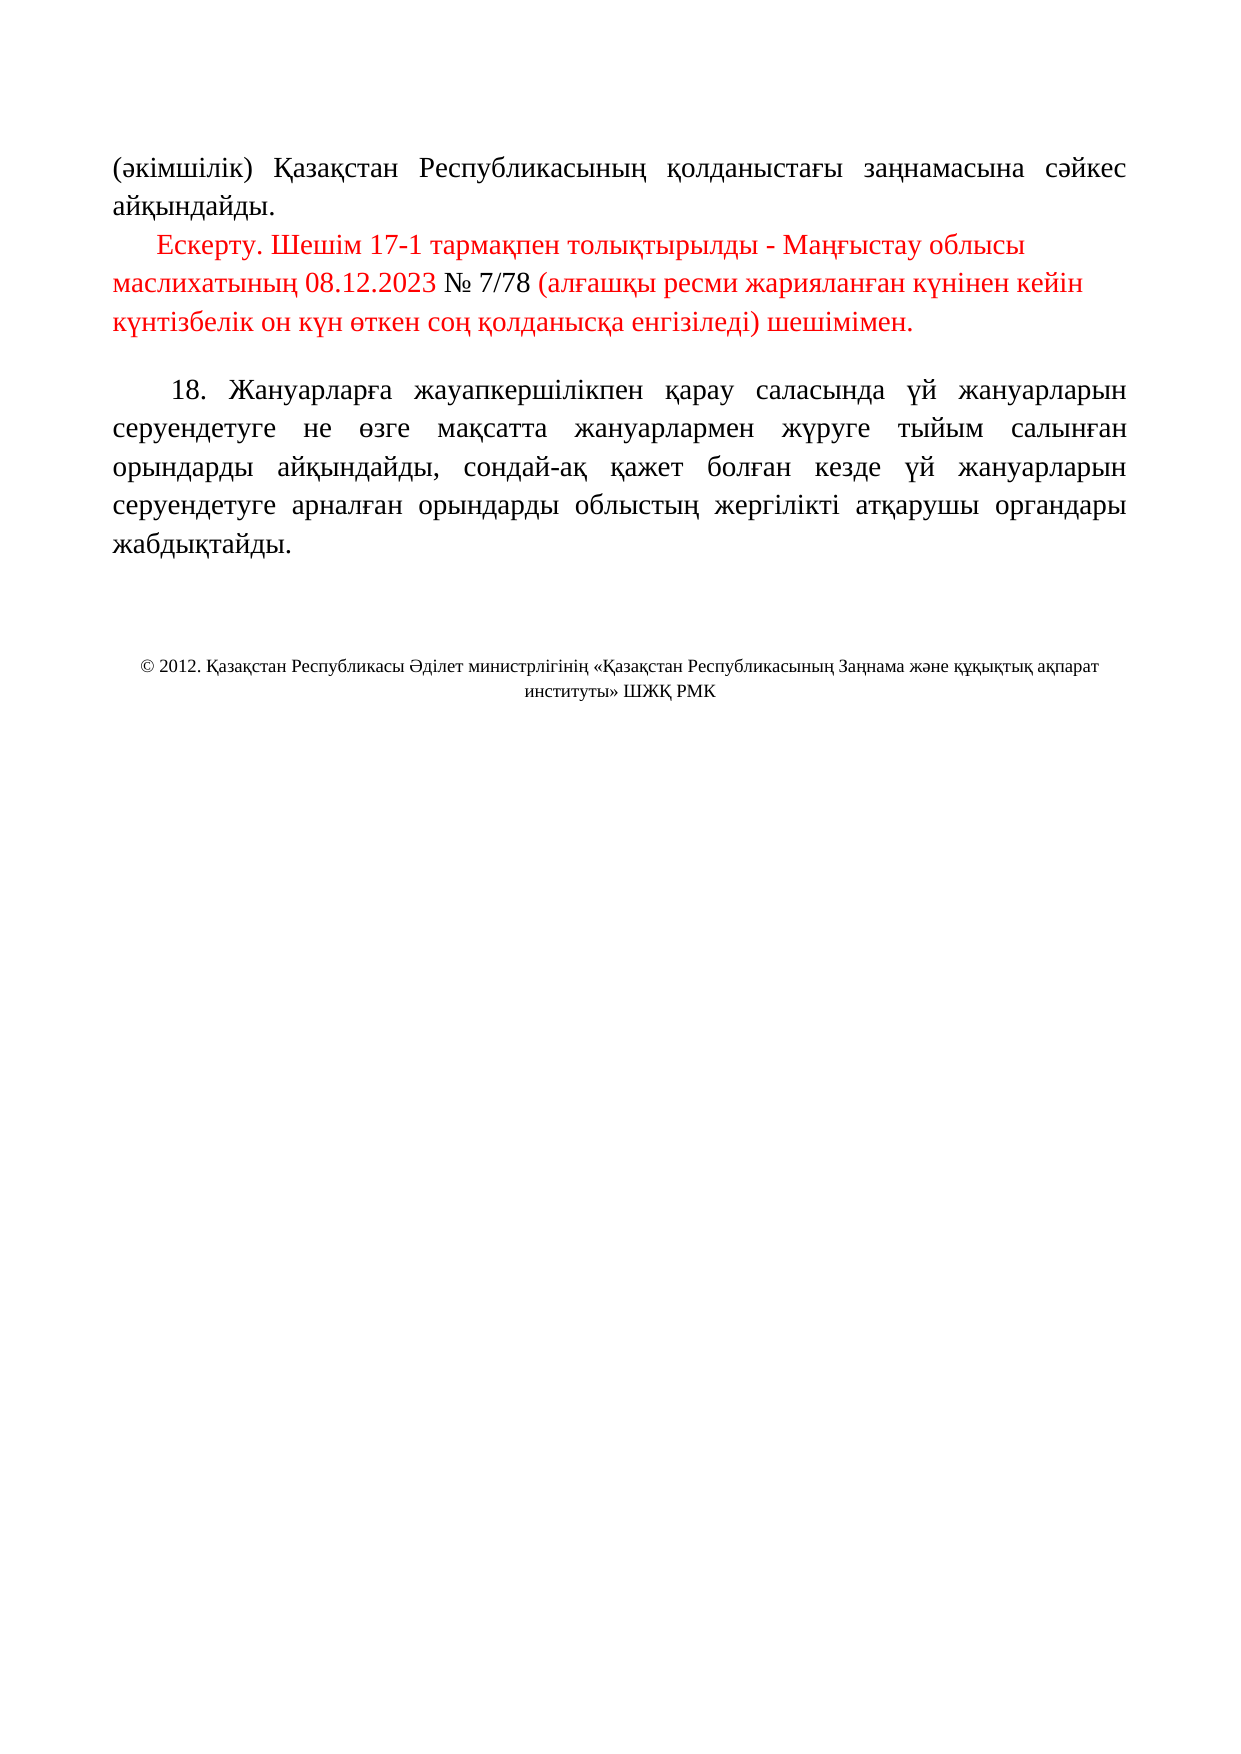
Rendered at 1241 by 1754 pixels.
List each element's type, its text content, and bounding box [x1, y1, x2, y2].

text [112, 150, 1128, 222]
text 18. Жануарларға жауапкершілікпен қарау саласында үй жануарларын серуендетуге не өзге мақсатта жануарлармен жүруге тыйым салынған орындарды айқындайды, сондай-ақ қажет болған кезде үй жануарларын серуендетуге арналған орындарды облыстың жергілікті атқарушы органдары жабдықтайды. [112, 372, 1128, 559]
text Ескерту. Шешім 17-1 тармақпен толықтырылды - Маңғыстау облысы маслихатының 08.12.2023 № 7/78 (алғашқы ресми жарияланған күнінен кейін күнтізбелік он күн өткен соң қолданысқа енгізіледі) шешімімен. [112, 227, 1128, 368]
text © 2012. Қазақстан Республикасы Әділет министрлігінің «Қазақстан Республикасының Заңнама және құқықтық ақпарат институты» ШЖҚ РМК [112, 655, 1128, 701]
